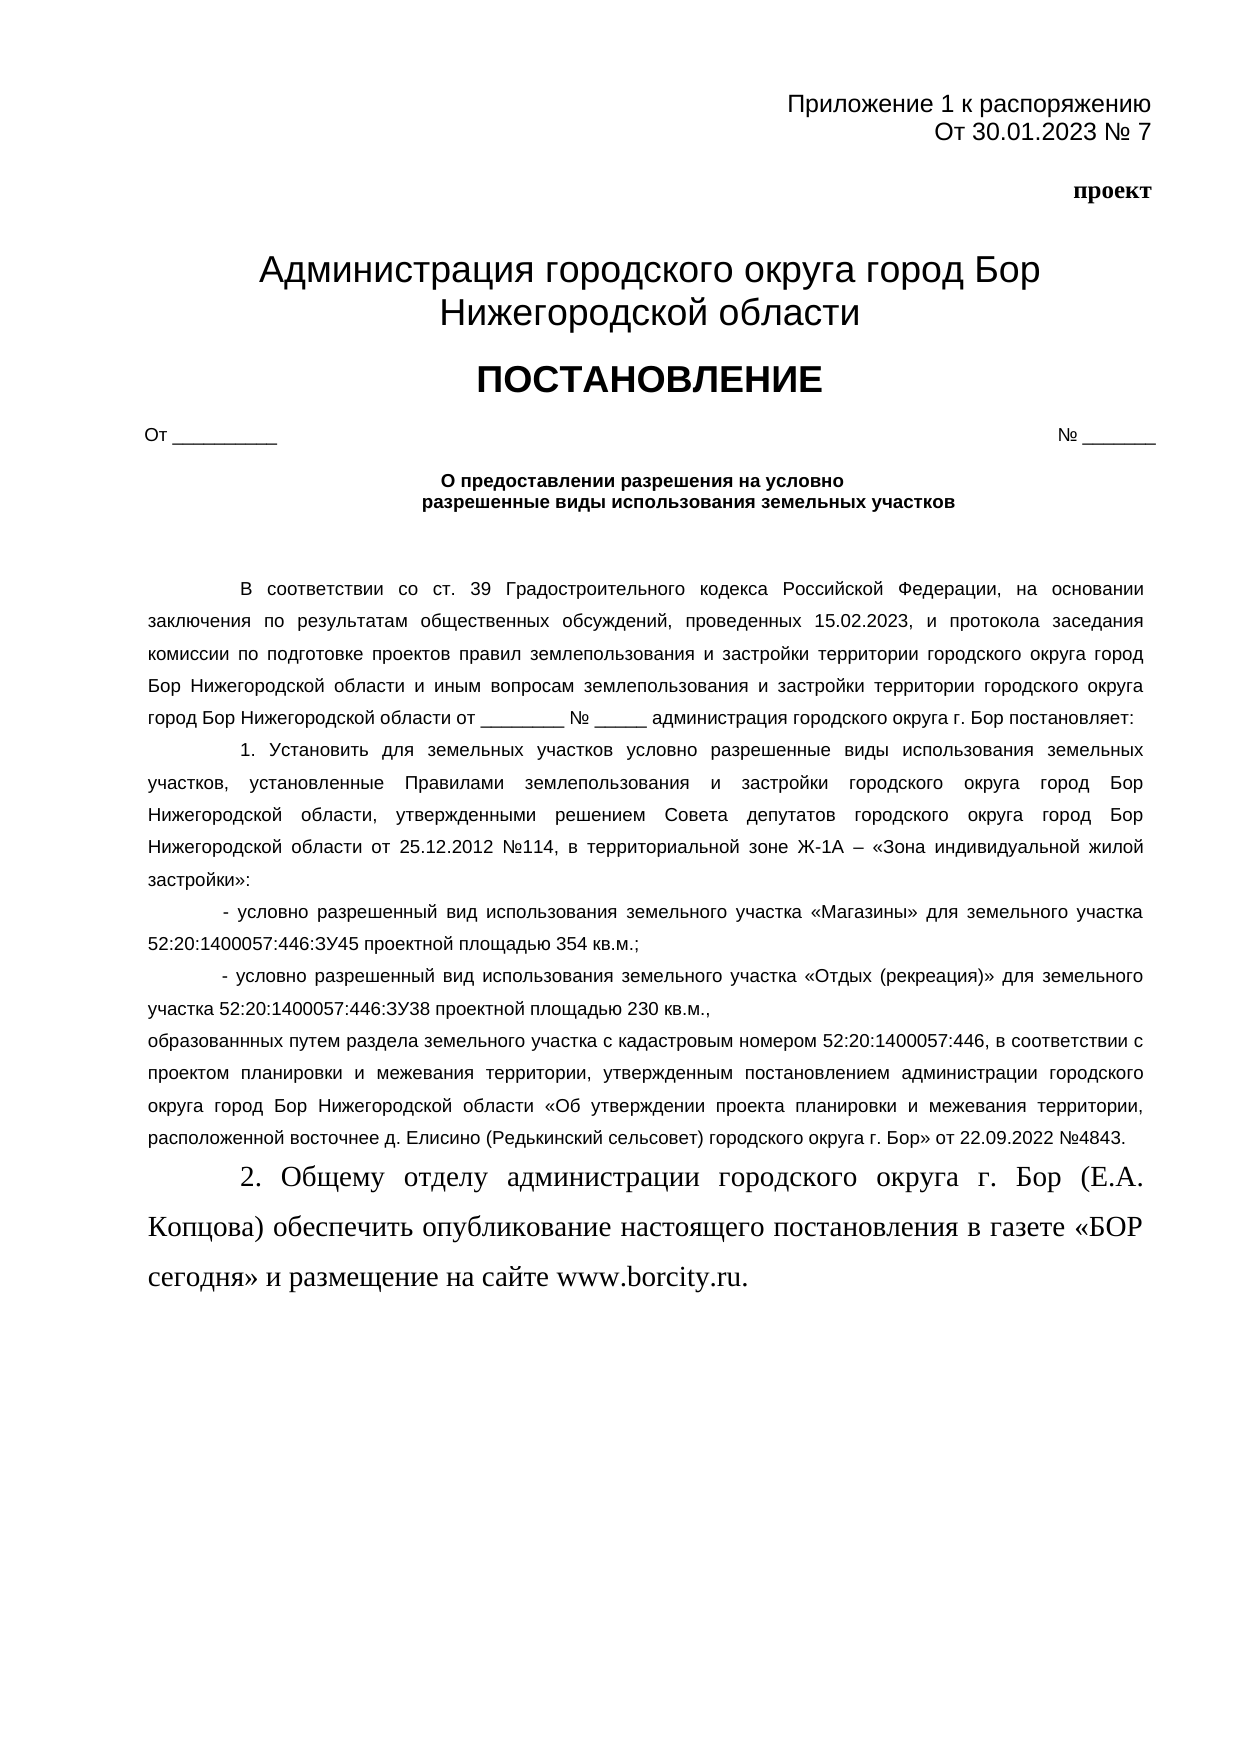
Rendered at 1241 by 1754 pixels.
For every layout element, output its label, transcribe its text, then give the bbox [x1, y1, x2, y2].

text проект [148, 175, 1152, 204]
table_cell В соответствии со ст. 39 Градостроительного кодекса Российской Федерации, на основании заключения по результатам общественных обсуждений, проведенных 15.02.2023, и протокола заседания комиссии по подготовке проектов правил землепользования и застройки территории городского округа город Бор Нижегородской области и иным вопросам землепользования и застройки территории городского округа город Бор Нижегородской области от ________ № _____ администрация городского округа г. Бор постановляет: 1. Установить для земельных участков условно разрешенные виды использования земельных участков, установленные Правилами землепользования и застройки городского округа город Бор Нижегородской области, утвержденными решением Совета депутатов городского округа город Бор Нижегородской области от 25.12.2012 №114, в территориальной зоне Ж-1А – «Зона индивидуальной жилой застройки»: - условно разрешенный вид использования земельного участка «Магазины» для земельного участка 52:20:1400057:446:ЗУ45 проектной площадью 354 кв.м.; - условно разрешенный вид использования земельного участка «Отдых (рекреация)» для земельного участка 52:20:1400057:446:ЗУ38 проектной площадью 230 кв.м., образованнных путем раздела земельного участка с кадастровым номером 52:20:1400057:446, в соответствии с проектом планировки и межевания территории, утвержденным постановлением администрации городского округа город Бор Нижегородской области «Об утверждении проекта планировки и межевания территории, расположенной восточнее д. Елисино (Редькинский сельсовет) городского округа г. Бор» от 22.09.2022 №4843. 2. Общему отделу администрации городского округа г. Бор (Е.А. Копцова) обеспечить опубликование настоящего постановления в газете «БОР сегодня» и размещение на сайте www.borcity.ru. [136, 578, 1155, 1305]
table_header О предоставлении разрешения на условно разрешенные виды использования земельных участков [133, 470, 1152, 578]
text Нижегородской области [148, 290, 1152, 333]
text Администрация городского округа город Бор [148, 247, 1152, 290]
table_header От __________ [133, 424, 617, 446]
table_header № _______ [617, 424, 1167, 446]
text Приложение 1 к распоряжению [148, 89, 1152, 117]
text От 30.01.2023 № 7 [148, 117, 1152, 146]
text ПОСТАНОВЛЕНИЕ [148, 357, 1152, 400]
